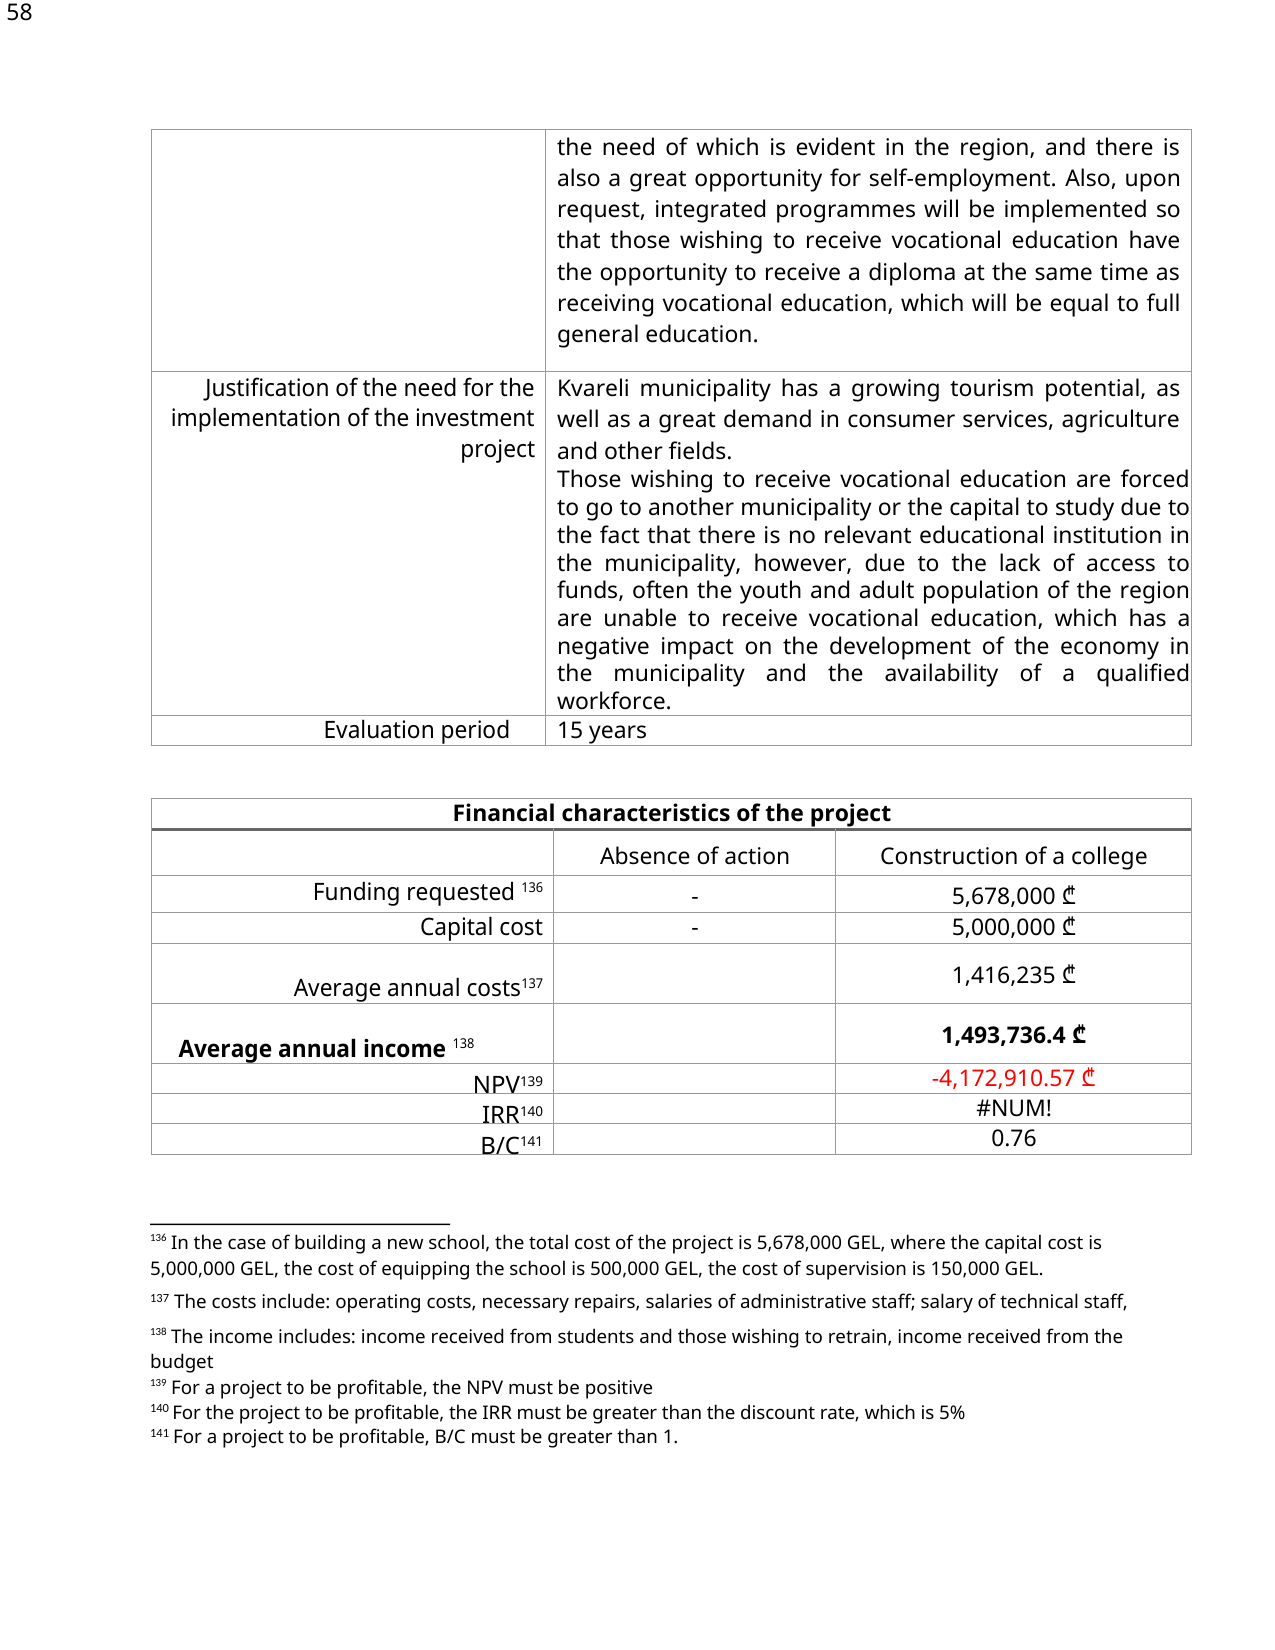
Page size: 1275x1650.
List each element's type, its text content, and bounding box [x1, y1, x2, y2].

table_header the need of which is evident in the region, and there is also a great opportunity for self-employment. Also, upon request, integrated programmes will be implemented so that those wishing to receive vocational education have the opportunity to receive a diploma at the same time as receiving vocational education, which will be equal to full general education. [546, 130, 1191, 371]
table_cell Construction of a college [836, 831, 1191, 875]
table_cell [554, 1064, 835, 1093]
table_cell Capital cost [152, 913, 553, 942]
table_cell Justification of the need for the implementation of the investment project [152, 372, 545, 715]
text 136 In the case of building a new school, the total cost of the project is 5,678,000 GEL, where the capital cost is 5,000,000 GEL, the cost of equipping the school is 500,000 GEL, the cost of supervision is 150,000 GEL. [150, 1229, 1191, 1280]
table_cell Absence of action [554, 831, 835, 875]
table_cell -4,172,910.57 ₾ [836, 1064, 1191, 1093]
table_cell [554, 1094, 835, 1123]
table_cell - [554, 913, 835, 942]
text 140 For the project to be profitable, the IRR must be greater than the discount rate, which is 5% [150, 1399, 1239, 1424]
table_header Financial characteristics of the project [152, 799, 1191, 828]
table_cell [152, 831, 553, 875]
table_cell 15 years [546, 716, 1191, 745]
table_header [152, 130, 545, 371]
table_cell [554, 944, 835, 1002]
table_cell IRR140 [152, 1094, 553, 1123]
table_cell 1,493,736.4 ₾ [836, 1004, 1191, 1063]
table_cell - [554, 876, 835, 912]
table_cell Funding requested 136 [152, 876, 553, 912]
table_cell B/C141 [152, 1124, 553, 1153]
table_cell [554, 1124, 835, 1153]
text 139 For a project to be profitable, the NPV must be positive [150, 1375, 1239, 1399]
table_cell Kvareli municipality has a growing tourism potential, as well as a great demand in consumer services, agriculture and other fields. Those wishing to receive vocational education are forced to go to another municipality or the capital to study due to the fact that there is no relevant educational institution in the municipality, however, due to the lack of access to funds, often the youth and adult population of the region are unable to receive vocational education, which has a negative impact on the development of the economy in the municipality and the availability of a qualified workforce. [546, 372, 1191, 715]
table_cell 0.76 [836, 1124, 1191, 1153]
table_cell Evaluation period [152, 716, 545, 745]
table_cell NPV139 [152, 1064, 553, 1093]
text 141 For a project to be profitable, B/C must be greater than 1. [150, 1424, 1239, 1449]
table_cell Average annual income 138 [152, 1004, 553, 1063]
table_cell Average annual costs137 [152, 944, 553, 1002]
text 137 The costs include: operating costs, necessary repairs, salaries of administrative staff; salary of technical staff, [150, 1289, 1191, 1314]
table_cell #NUM! [836, 1094, 1191, 1123]
table_cell [554, 1004, 835, 1063]
text 138 The income includes: income received from students and those wishing to retrain, income received from the budget [150, 1323, 1191, 1374]
table_cell 5,000,000 ₾ [836, 913, 1191, 942]
table_cell 1,416,235 ₾ [836, 944, 1191, 1002]
table_cell 5,678,000 ₾ [836, 876, 1191, 912]
